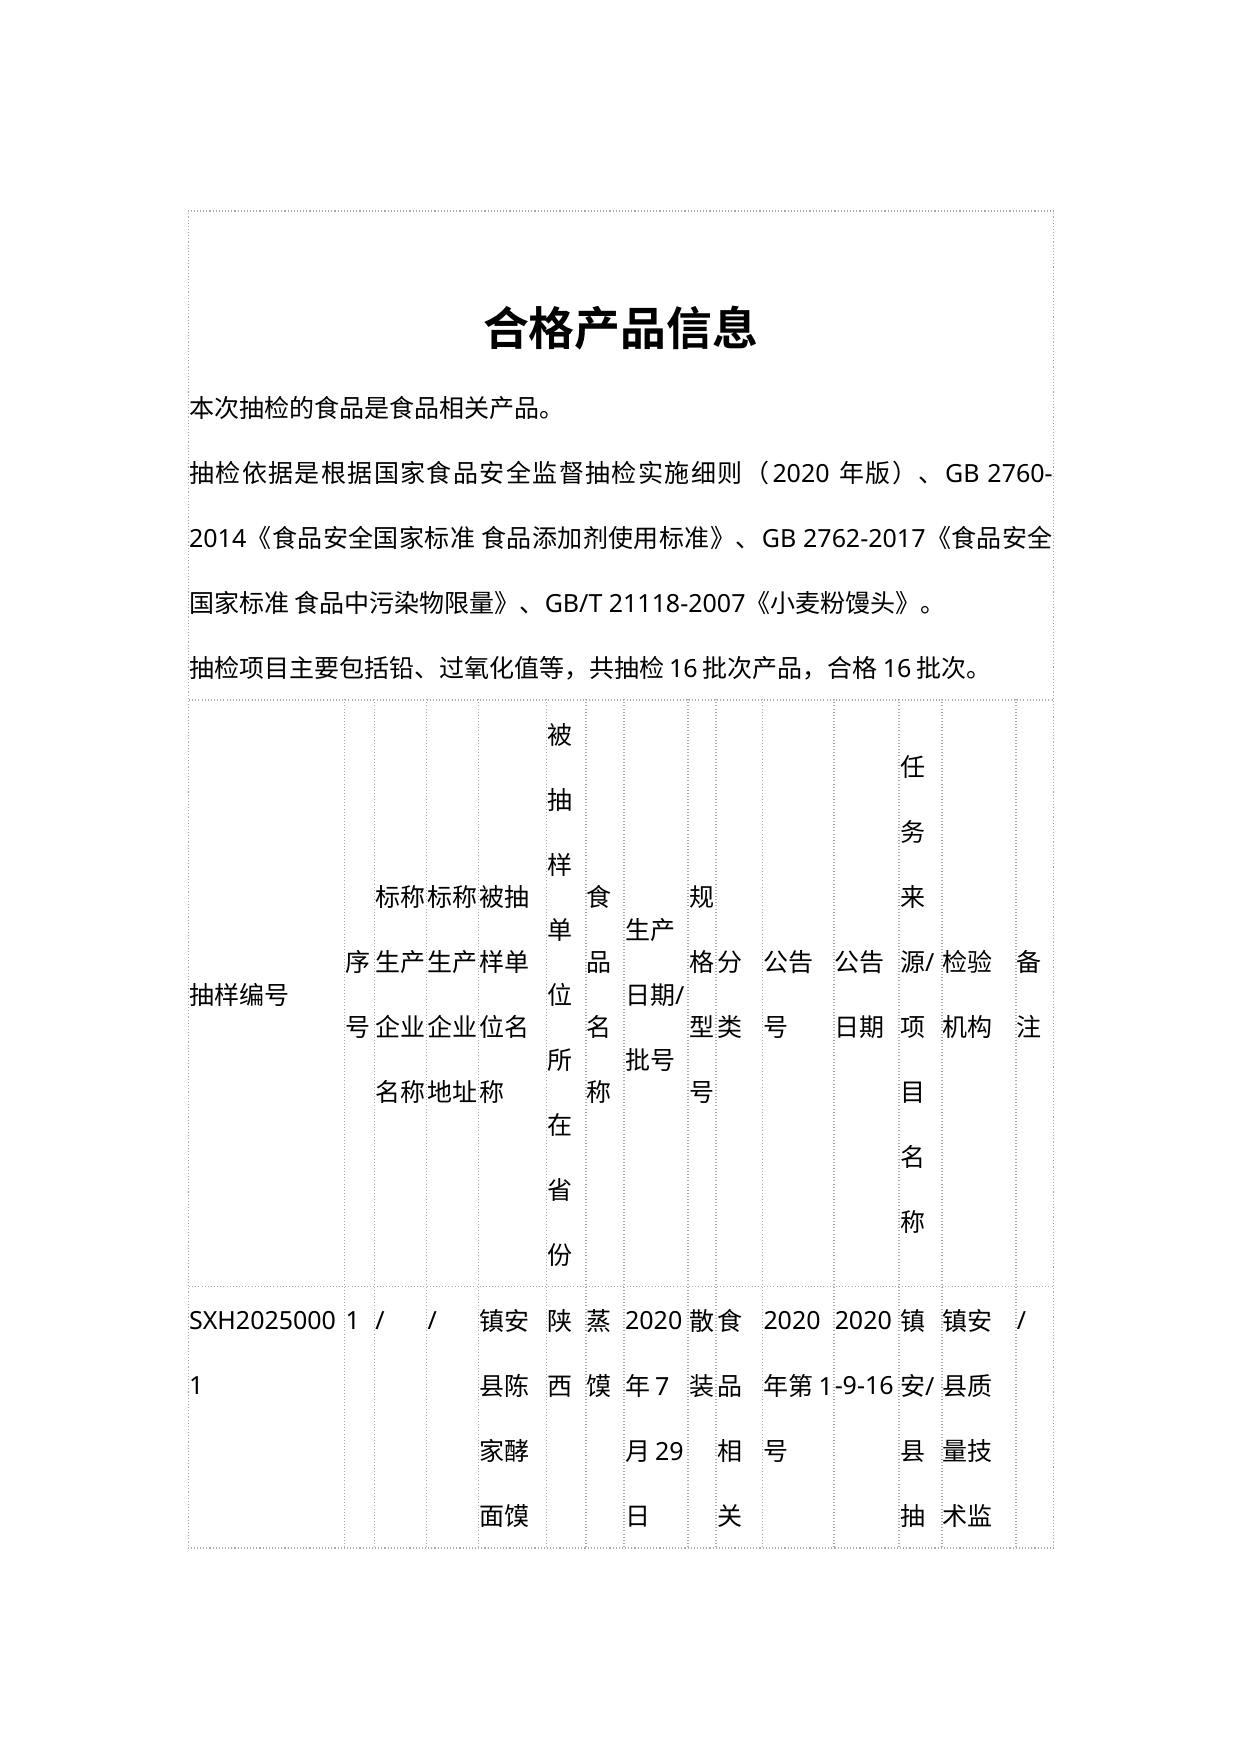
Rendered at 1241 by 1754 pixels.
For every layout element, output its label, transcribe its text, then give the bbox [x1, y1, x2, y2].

table_cell SXH20250001 [188, 1286, 344, 1547]
table_cell 检验机构 [942, 699, 1016, 1286]
table_cell 被抽样单位所在省份 [547, 699, 586, 1286]
table_cell 抽样编号 [188, 699, 344, 1286]
table_cell 食品名称 [586, 699, 624, 1286]
table_cell 蒸馍 [586, 1286, 624, 1547]
table_cell 标称生产企业地址 [426, 699, 478, 1286]
table_cell 被抽样单位名称 [479, 699, 547, 1286]
table_cell 标称生产企业名称 [374, 699, 426, 1286]
table_cell 序号 [345, 699, 374, 1286]
table_cell 镇安县陈家酵面馍店 [479, 1286, 547, 1547]
table_cell 镇安县质量技术监督检测检验所 [942, 1286, 1016, 1547]
table_cell 公告日期 [834, 699, 899, 1286]
table_cell 公告号 [763, 699, 834, 1286]
table_cell / [1016, 1286, 1053, 1547]
table_cell 分类 [716, 699, 763, 1286]
table_cell / [374, 1286, 426, 1547]
table_cell 2020年7月29日 [624, 1286, 688, 1547]
table_cell 镇安/县抽 [899, 1286, 942, 1547]
table_cell 规格型号 [688, 699, 716, 1286]
table_cell 2020年第1号 [763, 1286, 834, 1547]
table_cell / [426, 1286, 478, 1547]
table_header 合格产品信息 本次抽检的食品是食品相关产品。 抽检依据是根据国家食品安全监督抽检实施细则（2020 年版）、GB 2760-2014《食品安全国家标准 食品添加剂使用标准》、GB 2762-2017《食品安全国家标准 食品中污染物限量》、GB/T 21118-2007《小麦粉馒头》。 抽检项目主要包括铅、过氧化值等，共抽检16批次产品，合格16批次。 [188, 210, 1053, 699]
table_cell 备注 [1016, 699, 1053, 1286]
table_cell 2020-9-16 [834, 1286, 899, 1547]
table_cell 生产日期/批号 [624, 699, 688, 1286]
table_cell 1 [345, 1286, 374, 1547]
table_cell 任务来源/项目名称 [899, 699, 942, 1286]
table_cell 食品相关产品 [716, 1286, 763, 1547]
table_cell 陕西 [547, 1286, 586, 1547]
table_cell 散装 [688, 1286, 716, 1547]
